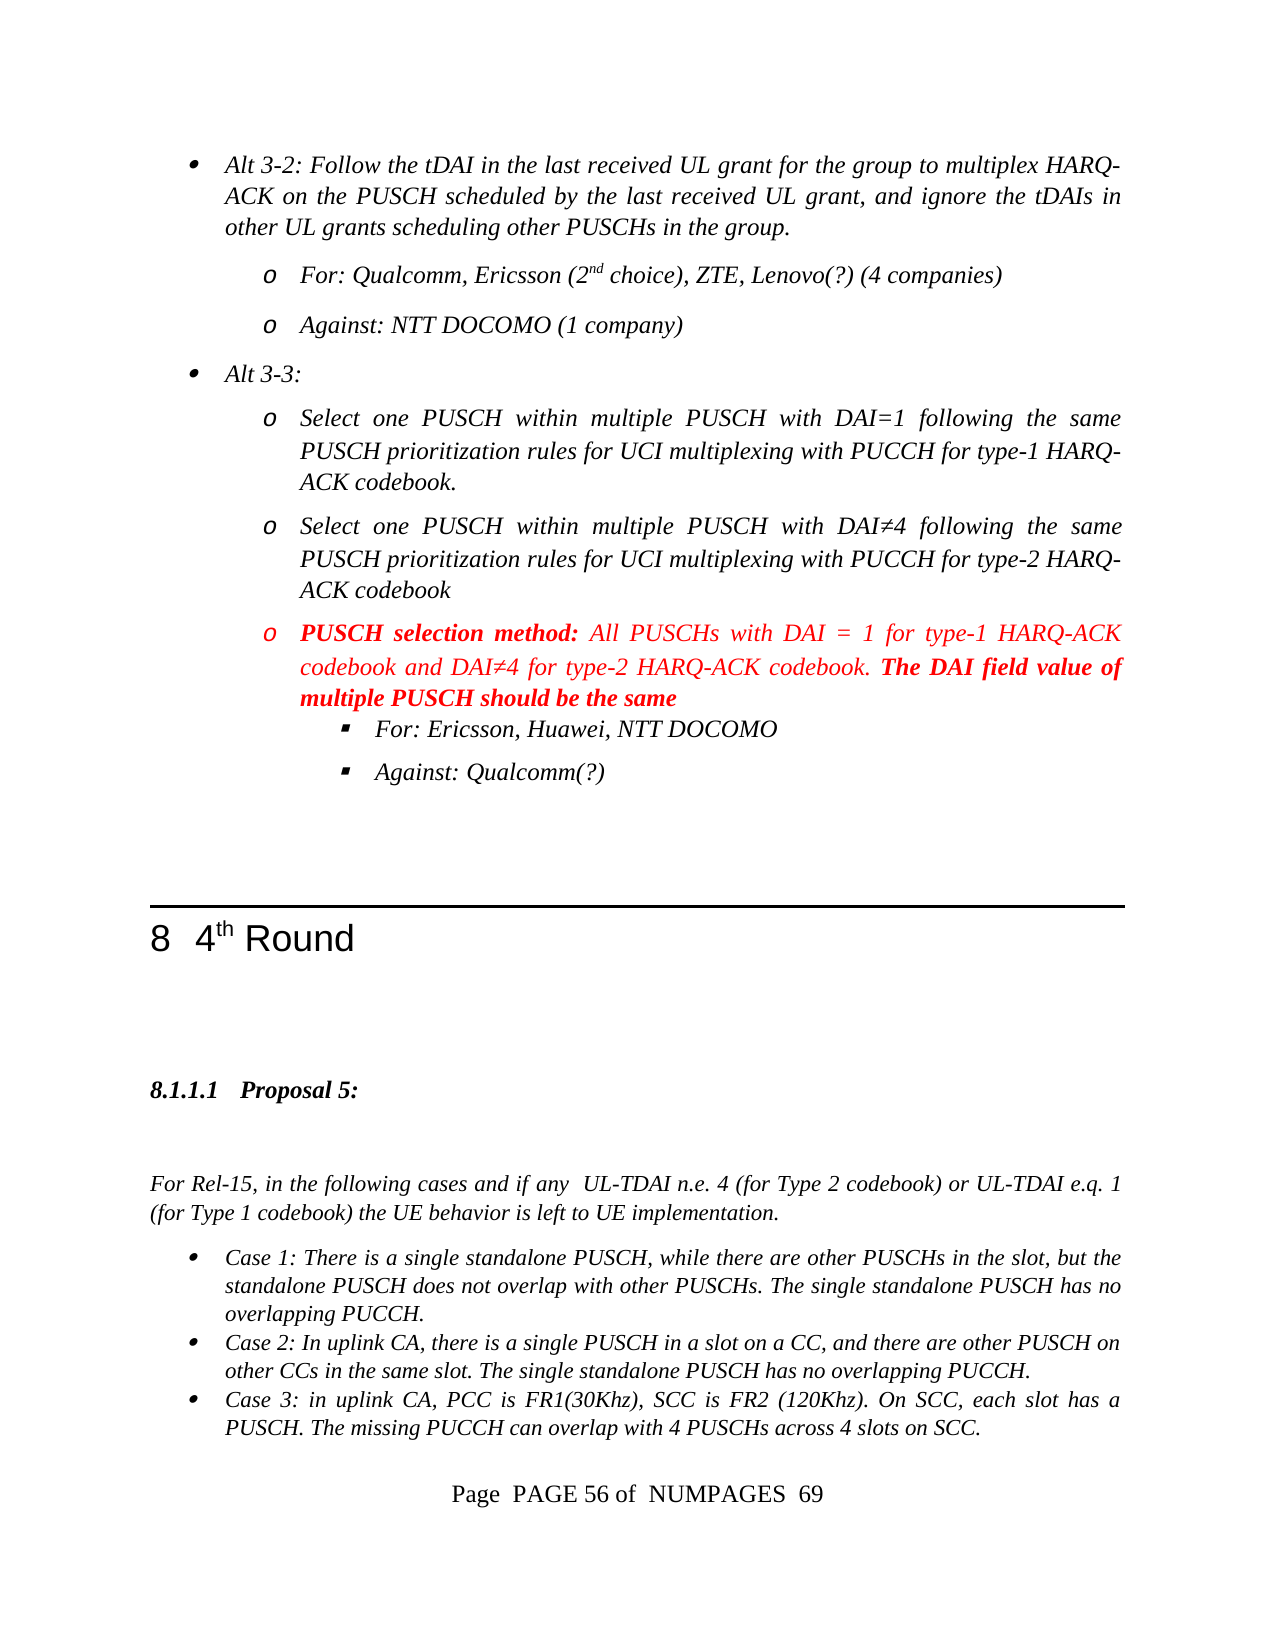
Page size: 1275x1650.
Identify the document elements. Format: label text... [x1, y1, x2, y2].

list Against: NTT DOCOMO (1 company) [262, 310, 1125, 341]
subtitle Proposal 5: [150, 1075, 1125, 1103]
list Select one PUSCH within multiple PUSCH with DAI=1 following the same PUSCH prioritization rules for UCI multiplexing with PUCCH for type-1 HARQ-ACK codebook. [262, 403, 1125, 496]
text For Rel-15, in the following cases and if any UL-TDAI n.e. 4 (for Type 2 codebook) or UL-TDAI e.q. 1 (for Type 1 codebook) the UE behavior is left to UE implementation. [150, 1170, 1125, 1225]
list PUSCH selection method: All PUSCHs with DAI = 1 for type-1 HARQ-ACK codebook and DAI≠4 for type-2 HARQ-ACK codebook. The DAI field value of multiple PUSCH should be the same [262, 618, 1125, 711]
list Case 1: There is a single standalone PUSCH, while there are other PUSCHs in the slot, but the standalone PUSCH does not overlap with other PUSCHs. The single standalone PUSCH has no overlapping PUCCH. [187, 1244, 1125, 1327]
list For: Ericsson, Huawei, NTT DOCOMO [337, 714, 1125, 742]
subtitle 4th Round [150, 908, 1125, 959]
list Case 2: In uplink CA, there is a single PUSCH in a slot on a CC, and there are other PUSCH on other CCs in the same slot. The single standalone PUSCH has no overlapping PUCCH. [187, 1329, 1125, 1384]
list Against: Qualcomm(?) [337, 757, 1125, 786]
list Case 3: in uplink CA, PCC is FR1(30Khz), SCC is FR2 (120Khz). On SCC, each slot has a PUSCH. The missing PUCCH can overlap with 4 PUSCHs across 4 slots on SCC. [187, 1386, 1125, 1441]
list Select one PUSCH within multiple PUSCH with DAI≠4 following the same PUSCH prioritization rules for UCI multiplexing with PUCCH for type-2 HARQ-ACK codebook [262, 511, 1125, 604]
list For: Qualcomm, Ericsson (2nd choice), ZTE, Lenovo(?) (4 companies) [262, 260, 1125, 291]
list Alt 3-3: [187, 359, 1125, 388]
list Alt 3-2: Follow the tDAI in the last received UL grant for the group to multiplex HARQ-ACK on the PUSCH scheduled by the last received UL grant, and ignore the tDAIs in other UL grants scheduling other PUSCHs in the group. [187, 150, 1125, 241]
